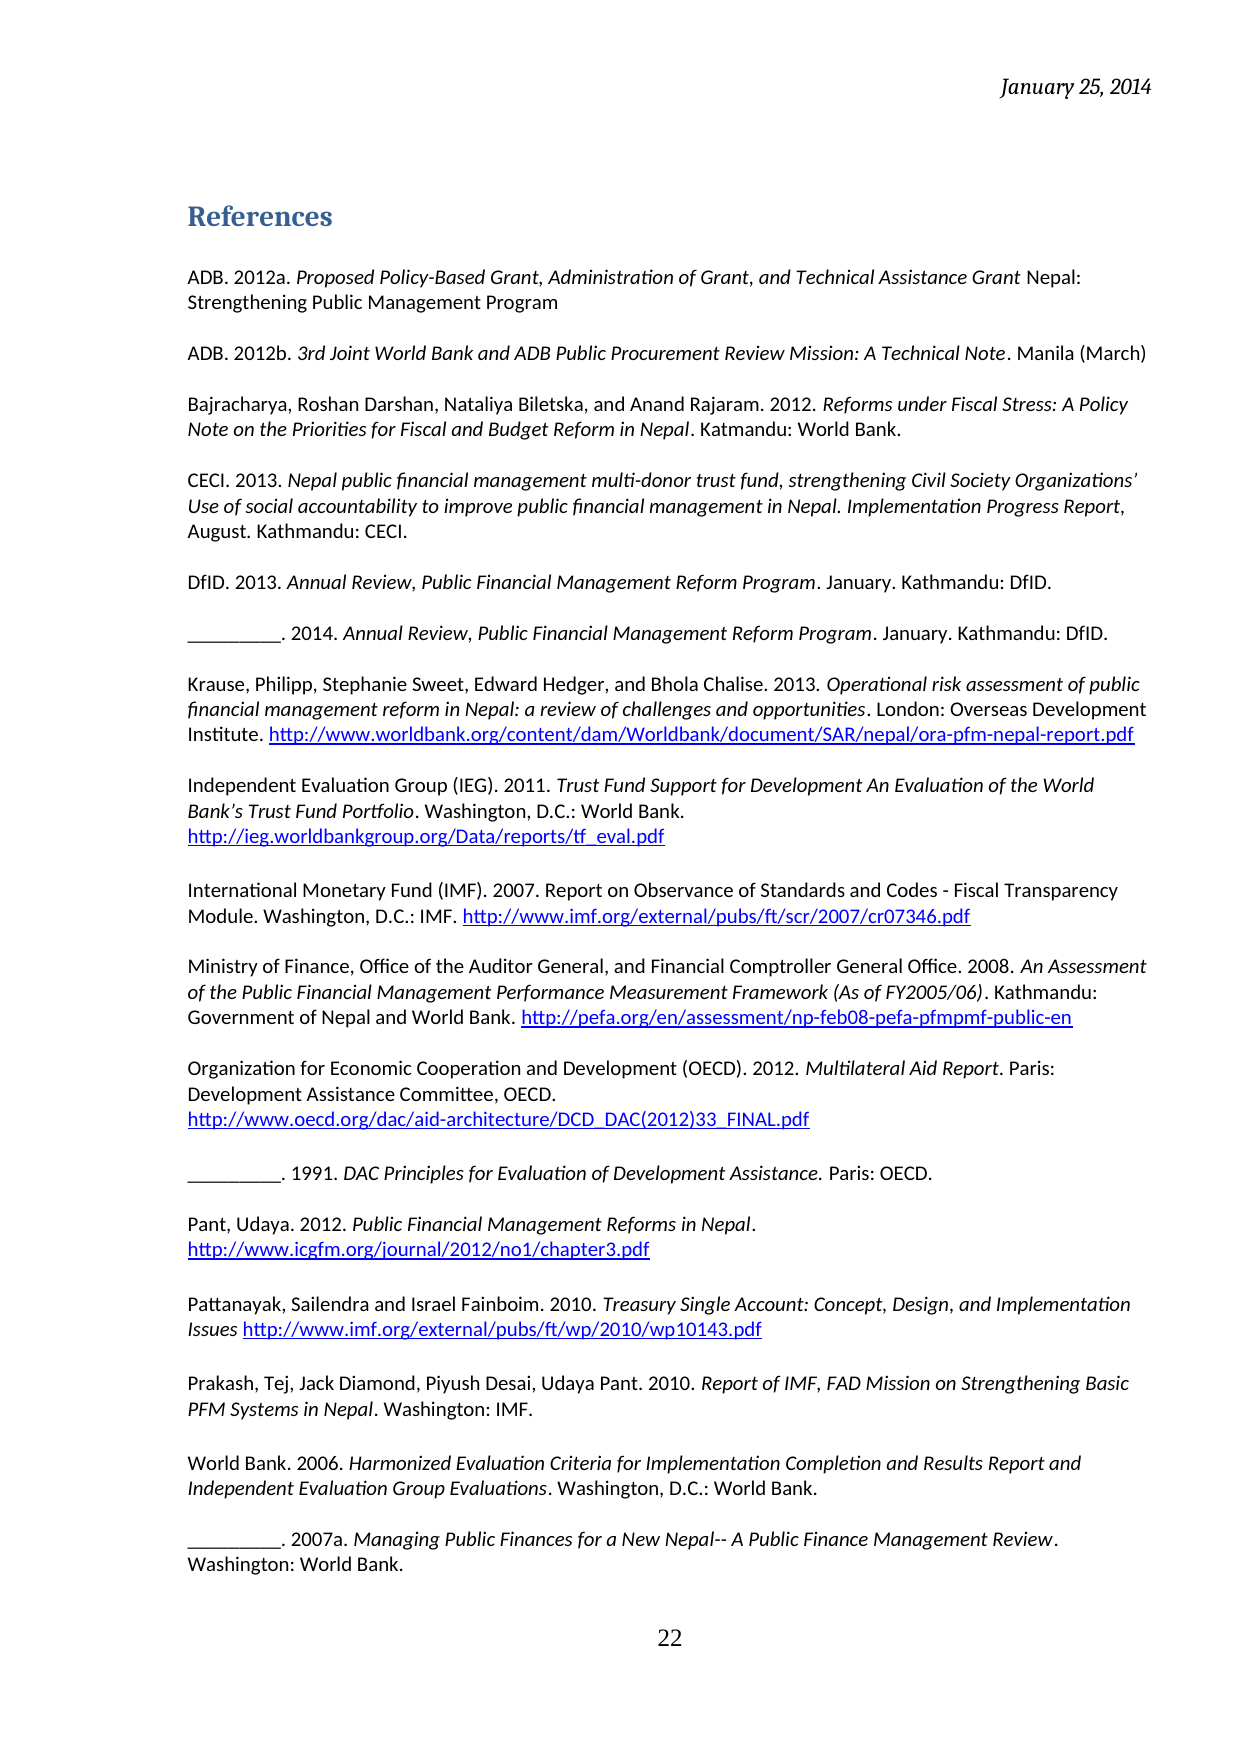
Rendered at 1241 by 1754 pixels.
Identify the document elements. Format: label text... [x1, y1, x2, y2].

subtitle References [187, 200, 1152, 233]
text Krause, Philipp, Stephanie Sweet, Edward Hedger, and Bhola Chalise. 2013. Operational risk assessment of public financial management reform in Nepal: a review of challenges and opportunities. London: Overseas Development Institute. http://www.worldbank.org/content/dam/Worldbank/document/SAR/nepal/ora-pfm-nepal-report.pdf [187, 671, 1152, 747]
text Organization for Economic Cooperation and Development (OECD). 2012. Multilateral Aid Report. Paris: Development Assistance Committee, OECD. http://www.oecd.org/dac/aid-architecture/DCD_DAC(2012)33_FINAL.pdf [187, 1055, 1152, 1132]
text Ministry of Finance, Office of the Auditor General, and Financial Comptroller General Office. 2008. An Assessment of the Public Financial Management Performance Measurement Framework (As of FY2005/06). Kathmandu: Government of Nepal and World Bank. http://pefa.org/en/assessment/np-feb08-pefa-pfmpmf-public-en [187, 954, 1152, 1030]
text World Bank. 2006. Harmonized Evaluation Criteria for Implementation Completion and Results Report and Independent Evaluation Group Evaluations. Washington, D.C.: World Bank. [187, 1450, 1152, 1501]
text ADB. 2012b. 3rd Joint World Bank and ADB Public Procurement Review Mission: A Technical Note. Manila (March) [187, 340, 1152, 366]
text Independent Evaluation Group (IEG). 2011. Trust Fund Support for Development An Evaluation of the World Bank’s Trust Fund Portfolio. Washington, D.C.: World Bank. http://ieg.worldbankgroup.org/Data/reports/tf_eval.pdf [187, 772, 1152, 849]
text ADB. 2012a. Proposed Policy-Based Grant, Administration of Grant, and Technical Assistance Grant Nepal: Strengthening Public Management Program [187, 264, 1152, 315]
text DfID. 2013. Annual Review, Public Financial Management Reform Program. January. Kathmandu: DfID. [187, 569, 1152, 594]
text Bajracharya, Roshan Darshan, Nataliya Biletska, and Anand Rajaram. 2012. Reforms under Fiscal Stress: A Policy Note on the Priorities for Fiscal and Budget Reform in Nepal. Katmandu: World Bank. [187, 391, 1152, 442]
text CECI. 2013. Nepal public financial management multi-donor trust fund, strengthening Civil Society Organizations’ Use of social accountability to improve public financial management in Nepal. Implementation Progress Report, August. Kathmandu: CECI. [187, 467, 1152, 544]
text _________. 2007a. Managing Public Finances for a New Nepal-- A Public Finance Management Review. Washington: World Bank. [187, 1526, 1152, 1577]
text _________. 1991. DAC Principles for Evaluation of Development Assistance. Paris: OECD. [187, 1160, 1152, 1186]
text Pattanayak, Sailendra and Israel Fainboim. 2010. Treasury Single Account: Concept, Design, and Implementation Issues http://www.imf.org/external/pubs/ft/wp/2010/wp10143.pdf [187, 1291, 1152, 1342]
text Pant, Udaya. 2012. Public Financial Management Reforms in Nepal. http://www.icgfm.org/journal/2012/no1/chapter3.pdf [187, 1211, 1152, 1262]
text International Monetary Fund (IMF). 2007. Report on Observance of Standards and Codes - Fiscal Transparency Module. Washington, D.C.: IMF. http://www.imf.org/external/pubs/ft/scr/2007/cr07346.pdf [187, 877, 1152, 928]
text _________. 2014. Annual Review, Public Financial Management Reform Program. January. Kathmandu: DfID. [187, 620, 1152, 645]
text Prakash, Tej, Jack Diamond, Piyush Desai, Udaya Pant. 2010. Report of IMF, FAD Mission on Strengthening Basic PFM Systems in Nepal. Washington: IMF. [187, 1370, 1152, 1421]
